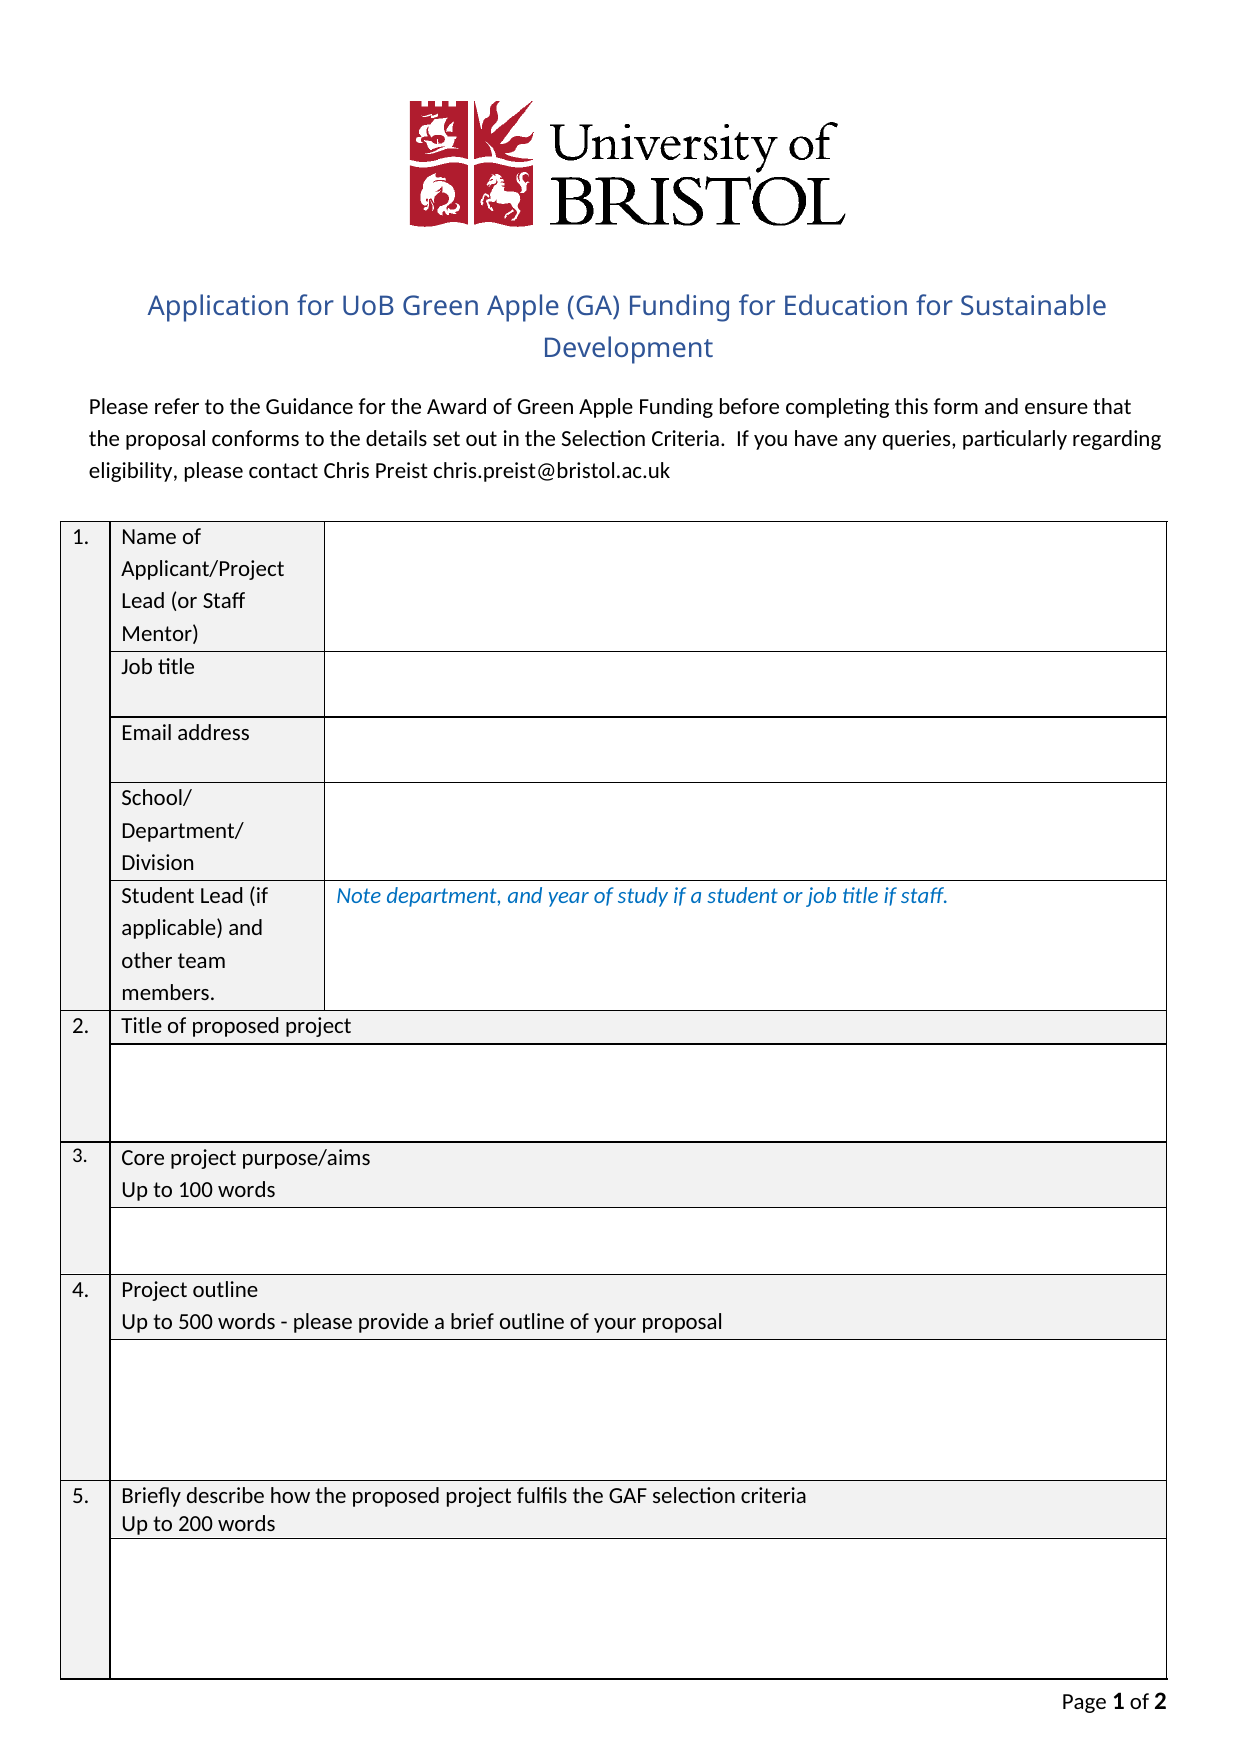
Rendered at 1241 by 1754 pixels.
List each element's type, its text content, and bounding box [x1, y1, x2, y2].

table_cell Job title [111, 652, 324, 716]
table_cell School/Department/Division [111, 783, 324, 880]
table_cell [325, 718, 1166, 782]
table_cell Title of proposed project [111, 1011, 1166, 1043]
table_cell 2. [61, 1011, 109, 1141]
table_cell [111, 1539, 1166, 1678]
table_cell Briefly describe how the proposed project fulfils the GAF selection criteria Up to 200 words [111, 1481, 1166, 1537]
table_cell 3. [61, 1143, 109, 1273]
table_cell Student Lead (if applicable) and other team members. [111, 881, 324, 1010]
table_cell Email address [111, 718, 324, 782]
text Application for UoB Green Apple (GA) Funding for Education for Sustainable Development [89, 286, 1167, 366]
table_cell Core project purpose/aims Up to 100 words [111, 1143, 1166, 1207]
table_header [325, 522, 1166, 651]
picture [409, 101, 846, 227]
table_cell [111, 1045, 1166, 1141]
table_cell 5. [61, 1481, 109, 1678]
table_cell [111, 1208, 1166, 1273]
table_header Name of Applicant/Project Lead (or Staff Mentor) [111, 522, 324, 651]
table_cell Project outline Up to 500 words - please provide a brief outline of your proposal [111, 1275, 1166, 1339]
table_cell [325, 652, 1166, 716]
table_cell 4. [61, 1275, 109, 1480]
text Please refer to the Guidance for the Award of Green Apple Funding before completing this form and ensure that the proposal conforms to the details set out in the Selection Criteria. If you have any queries, particularly regarding eligibility, please contact Chris Preist chris.preist@bristol.ac.uk [89, 392, 1167, 484]
table_cell [325, 783, 1166, 880]
table_cell [111, 1340, 1166, 1480]
table_header 1. [61, 522, 109, 1010]
table_cell Note department, and year of study if a student or job title if staff. [325, 881, 1166, 1010]
